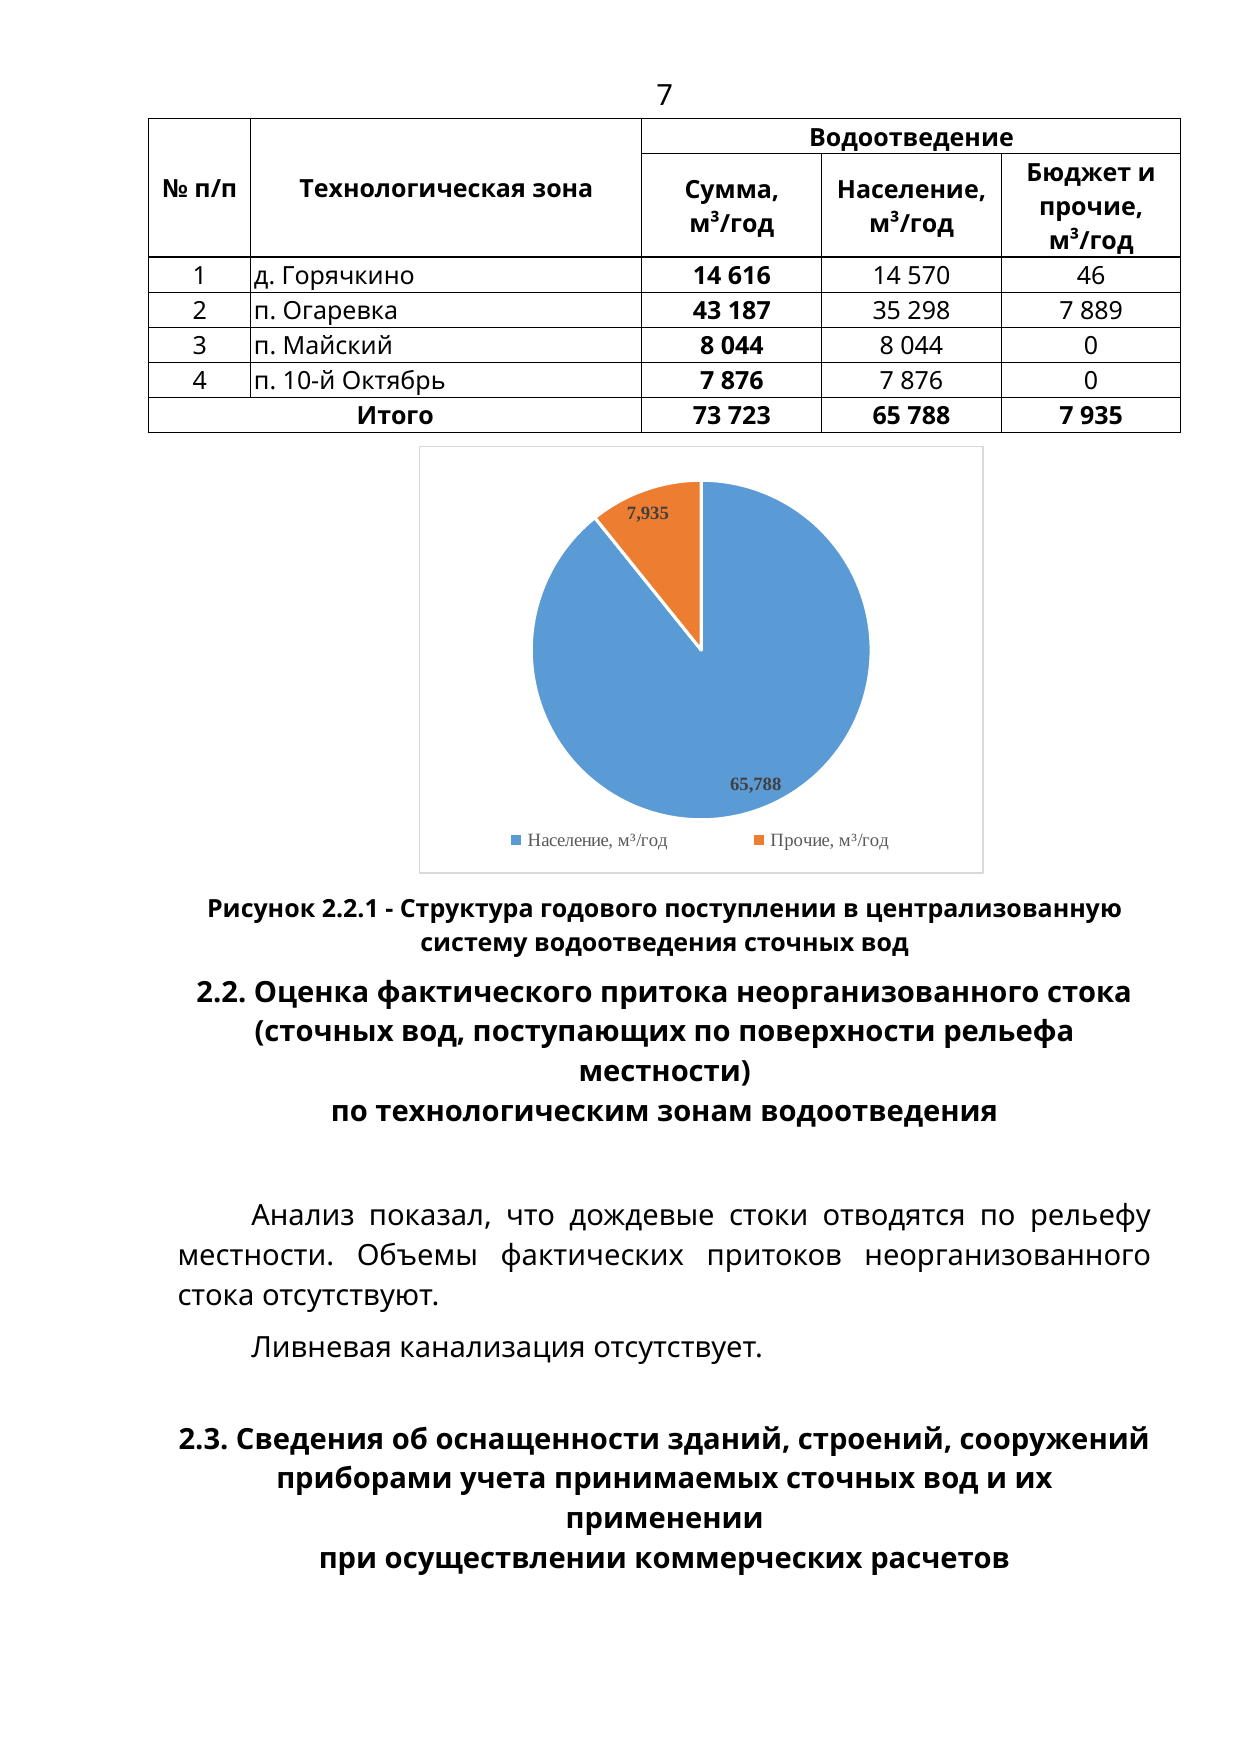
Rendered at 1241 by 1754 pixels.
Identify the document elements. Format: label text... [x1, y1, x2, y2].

table_cell 0 [1002, 328, 1180, 362]
text 2.2. Оценка фактического притока неорганизованного стока [177, 971, 1152, 1011]
table_cell п. Майский [251, 328, 641, 362]
text (сточных вод, поступающих по поверхности рельефа местности) [177, 1011, 1152, 1090]
table_cell 65 788 [822, 398, 1001, 432]
table_cell Итого [149, 398, 641, 432]
table_cell 14 570 [822, 258, 1001, 292]
table_header Технологическая зона [251, 119, 641, 256]
table_cell п. Огаревка [251, 293, 641, 327]
table_cell 1 [149, 258, 250, 292]
table_cell 73 723 [642, 398, 821, 432]
text по технологическим зонам водоотведения [177, 1090, 1152, 1130]
text при осуществлении коммерческих расчетов [177, 1537, 1152, 1577]
table_cell 35 298 [822, 293, 1001, 327]
table_cell 7 889 [1002, 293, 1180, 327]
table_cell 2 [149, 293, 250, 327]
text Рисунок 2.2.1 - Структура годового поступлении в централизованную систему водоотведения сточных вод [177, 890, 1152, 958]
table_cell 0 [1002, 363, 1180, 397]
table_cell 7 876 [822, 363, 1001, 397]
table_header Водоотведение [642, 119, 1180, 153]
table_cell 7 876 [642, 363, 821, 397]
table_cell 43 187 [642, 293, 821, 327]
table_cell Сумма, м³/год [642, 154, 821, 256]
table_cell 8 044 [822, 328, 1001, 362]
text Анализ показал, что дождевые стоки отводятся по рельефу местности. Объемы фактических притоков неорганизованного стока отсутствуют. [177, 1194, 1152, 1313]
text Ливневая канализация отсутствует. [177, 1326, 1152, 1366]
table_header № п/п [149, 119, 250, 256]
table_cell Население, м³/год [822, 154, 1001, 256]
table_cell 7 935 [1002, 398, 1180, 432]
table_cell д. Горячкино [251, 258, 641, 292]
table_cell п. 10-й Октябрь [251, 363, 641, 397]
text приборами учета принимаемых сточных вод и их применении [177, 1458, 1152, 1537]
table_cell 3 [149, 328, 250, 362]
table_cell 8 044 [642, 328, 821, 362]
text 2.3. Сведения об оснащенности зданий, строений, сооружений [177, 1418, 1152, 1458]
table_cell Бюджет и прочие, м³/год [1002, 154, 1180, 256]
table_cell 46 [1002, 258, 1180, 292]
table_cell 4 [149, 363, 250, 397]
table_cell 14 616 [642, 258, 821, 292]
